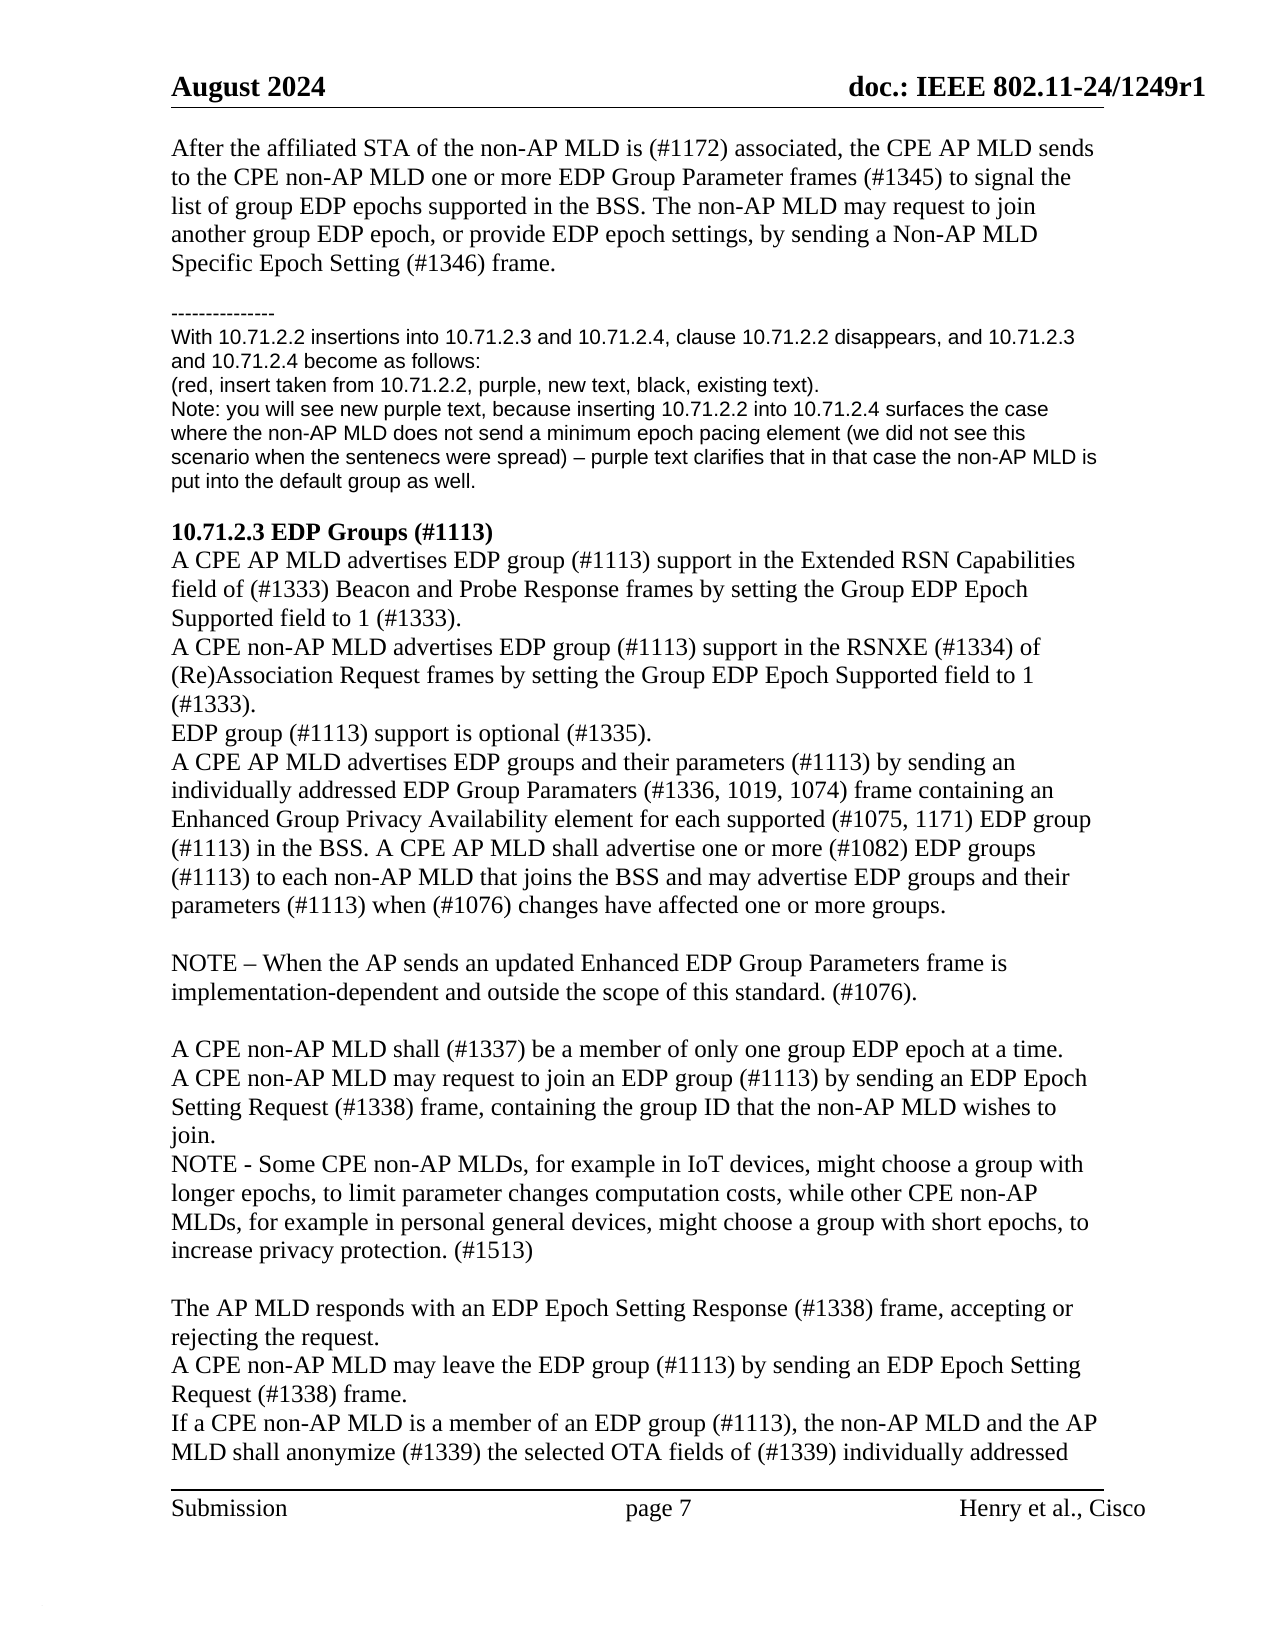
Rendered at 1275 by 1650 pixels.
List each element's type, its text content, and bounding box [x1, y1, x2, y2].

text A CPE non-AP MLD shall (#1337) be a member of only one group EDP epoch at a time. [171, 1034, 1104, 1063]
text A CPE non-AP MLD advertises EDP group (#1113) support in the RSNXE (#1334) of (Re)Association Request frames by setting the Group EDP Epoch Supported field to 1 (#1333). [171, 632, 1104, 718]
text Note: you will see new purple text, because inserting 10.71.2.2 into 10.71.2.4 surfaces the case where the non-AP MLD does not send a minimum epoch pacing element (we did not see this scenario when the sentenecs were spread) – purple text clarifies that in that case the non-AP MLD is put into the default group as well. [171, 397, 1104, 493]
text With 10.71.2.2 insertions into 10.71.2.3 and 10.71.2.4, clause 10.71.2.2 disappears, and 10.71.2.3 and 10.71.2.4 become as follows: [171, 325, 1104, 373]
text A CPE non-AP MLD may leave the EDP group (#1113) by sending an EDP Epoch Setting Request (#1338) frame. [171, 1350, 1104, 1408]
text --------------- [171, 301, 1104, 325]
text 10.71.2.3 EDP Groups (#1113) [171, 517, 1104, 545]
text NOTE – When the AP sends an updated Enhanced EDP Group Parameters frame is implementation-dependent and outside the scope of this standard. (#1076). [171, 948, 1104, 1005]
text After the affiliated STA of the non-AP MLD is (#1172) associated, the CPE AP MLD sends to the CPE non-AP MLD one or more EDP Group Parameter frames (#1345) to signal the list of group EDP epochs supported in the BSS. The non-AP MLD may request to join another group EDP epoch, or provide EDP epoch settings, by sending a Non-AP MLD Specific Epoch Setting (#1346) frame. [171, 133, 1104, 277]
text NOTE - Some CPE non-AP MLDs, for example in IoT devices, might choose a group with longer epochs, to limit parameter changes computation costs, while other CPE non-AP MLDs, for example in personal general devices, might choose a group with short epochs, to increase privacy protection. (#1513) [171, 1149, 1104, 1264]
text A CPE AP MLD advertises EDP groups and their parameters (#1113) by sending an individually addressed EDP Group Paramaters (#1336, 1019, 1074) frame containing an Enhanced Group Privacy Availability element for each supported (#1075, 1171) EDP group (#1113) in the BSS. A CPE AP MLD shall advertise one or more (#1082) EDP groups (#1113) to each non-AP MLD that joins the BSS and may advertise EDP groups and their parameters (#1113) when (#1076) changes have affected one or more groups. [171, 747, 1104, 919]
text A CPE AP MLD advertises EDP group (#1113) support in the Extended RSN Capabilities field of (#1333) Beacon and Probe Response frames by setting the Group EDP Epoch Supported field to 1 (#1333). [171, 545, 1104, 632]
text A CPE non-AP MLD may request to join an EDP group (#1113) by sending an EDP Epoch Setting Request (#1338) frame, containing the group ID that the non-AP MLD wishes to join. [171, 1063, 1104, 1149]
text EDP group (#1113) support is optional (#1335). [171, 718, 1104, 747]
text The AP MLD responds with an EDP Epoch Setting Response (#1338) frame, accepting or rejecting the request. [171, 1293, 1104, 1350]
text (red, insert taken from 10.71.2.2, purple, new text, black, existing text). [171, 373, 1104, 397]
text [171, 1408, 1104, 1465]
